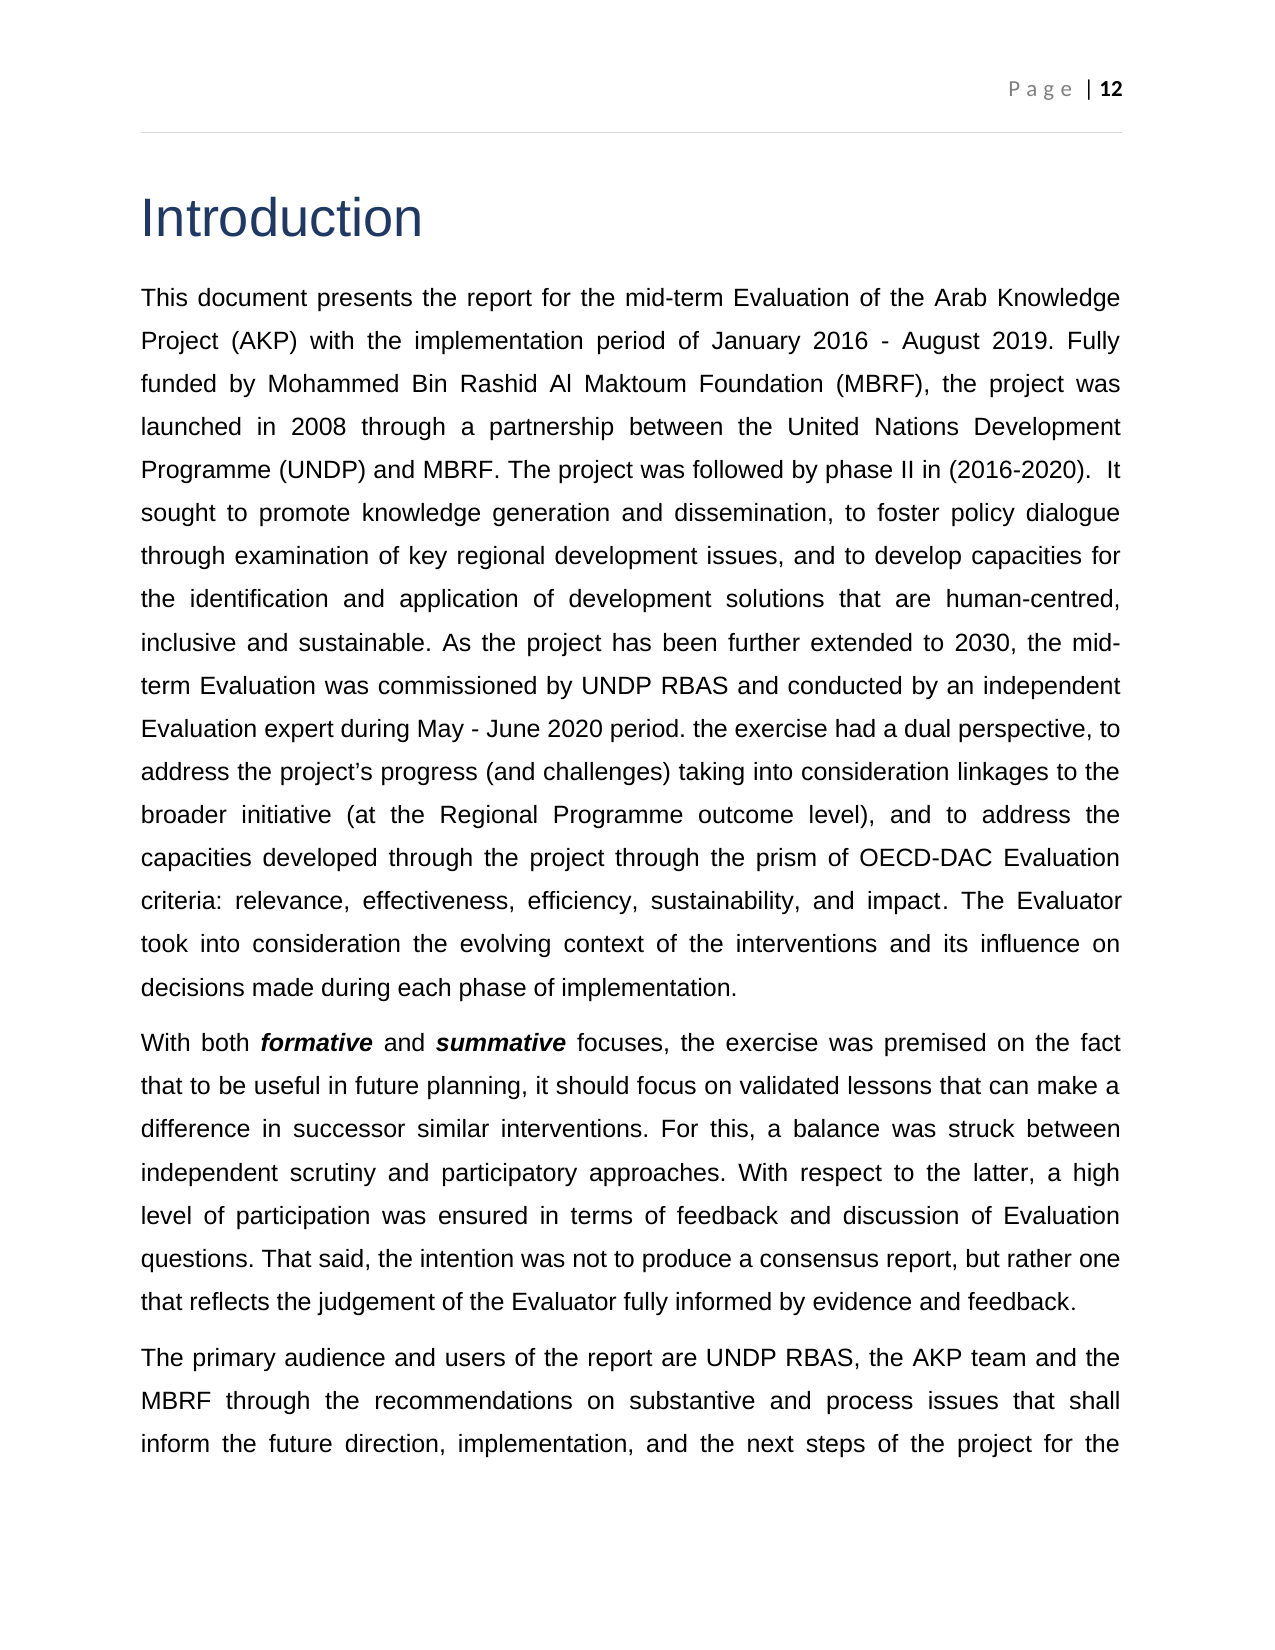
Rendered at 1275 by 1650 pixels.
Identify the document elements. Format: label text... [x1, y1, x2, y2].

subtitle Introduction [141, 186, 1122, 248]
text This document presents the report for the mid-term Evaluation of the Arab Knowledge Project (AKP) with the implementation period of January 2016 - August 2019. Fully funded by Mohammed Bin Rashid Al Maktoum Foundation (MBRF), the project was launched in 2008 through a partnership between the United Nations Development Programme (UNDP) and MBRF. The project was followed by phase II in (2016-2020). It sought to promote knowledge generation and dissemination, to foster policy dialogue through examination of key regional development issues, and to develop capacities for the identification and application of development solutions that are human-centred, inclusive and sustainable. As the project has been further extended to 2030, the mid-term Evaluation was commissioned by UNDP RBAS and conducted by an independent Evaluation expert during May - June 2020 period. the exercise had a dual perspective, to address the project’s progress (and challenges) taking into consideration linkages to the broader initiative (at the Regional Programme outcome level), and to address the capacities developed through the project through the prism of OECD-DAC Evaluation criteria: relevance, effectiveness, efficiency, sustainability, and impact. The Evaluator took into consideration the evolving context of the interventions and its influence on decisions made during each phase of implementation. [141, 282, 1122, 1001]
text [141, 1343, 1122, 1458]
text With both formative and summative focuses, the exercise was premised on the fact that to be useful in future planning, it should focus on validated lessons that can make a difference in successor similar interventions. For this, a balance was struck between independent scrutiny and participatory approaches. With respect to the latter, a high level of participation was ensured in terms of feedback and discussion of Evaluation questions. That said, the intention was not to produce a consensus report, but rather one that reflects the judgement of the Evaluator fully informed by evidence and feedback. [141, 1028, 1122, 1316]
